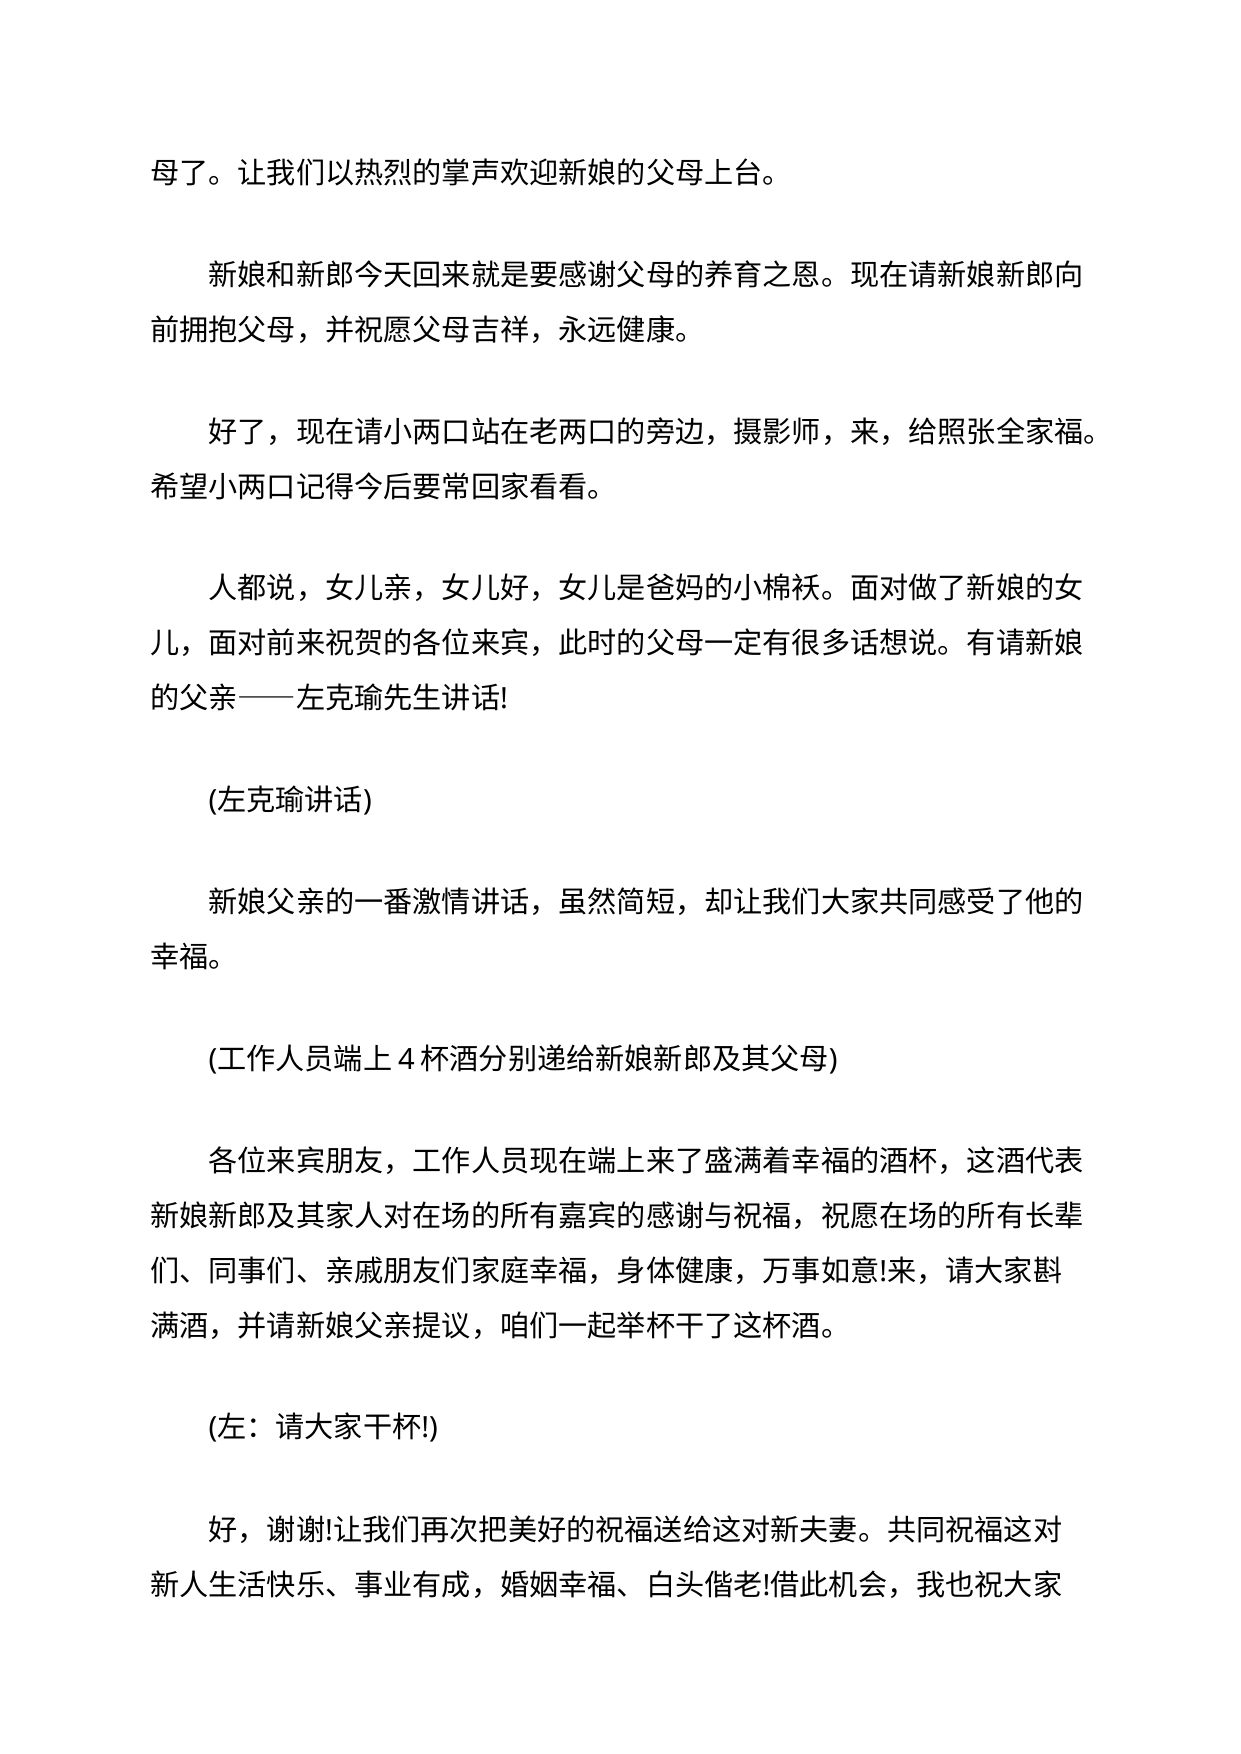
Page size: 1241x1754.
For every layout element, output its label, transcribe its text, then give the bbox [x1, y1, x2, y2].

text 新娘和新郎今天回来就是要感谢父母的养育之恩。现在请新娘新郎向前拥抱父母，并祝愿父母吉祥，永远健康。 [150, 252, 1090, 349]
text (左克瑜讲话) [150, 777, 1090, 819]
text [150, 150, 1090, 192]
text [150, 1506, 1090, 1603]
text (左：请大家干杯!) [150, 1404, 1090, 1446]
text 人都说，女儿亲，女儿好，女儿是爸妈的小棉袄。面对做了新娘的女儿，面对前来祝贺的各位来宾，此时的父母一定有很多话想说。有请新娘的父亲——左克瑜先生讲话! [150, 565, 1090, 717]
text 好了，现在请小两口站在老两口的旁边，摄影师，来，给照张全家福。希望小两口记得今后要常回家看看。 [150, 408, 1090, 506]
text 新娘父亲的一番激情讲话，虽然简短，却让我们大家共同感受了他的幸福。 [150, 879, 1090, 976]
text (工作人员端上4杯酒分别递给新娘新郎及其父母) [150, 1036, 1090, 1078]
text 各位来宾朋友，工作人员现在端上来了盛满着幸福的酒杯，这酒代表新娘新郎及其家人对在场的所有嘉宾的感谢与祝福，祝愿在场的所有长辈们、同事们、亲戚朋友们家庭幸福，身体健康，万事如意!来，请大家斟满酒，并请新娘父亲提议，咱们一起举杯干了这杯酒。 [150, 1137, 1090, 1344]
